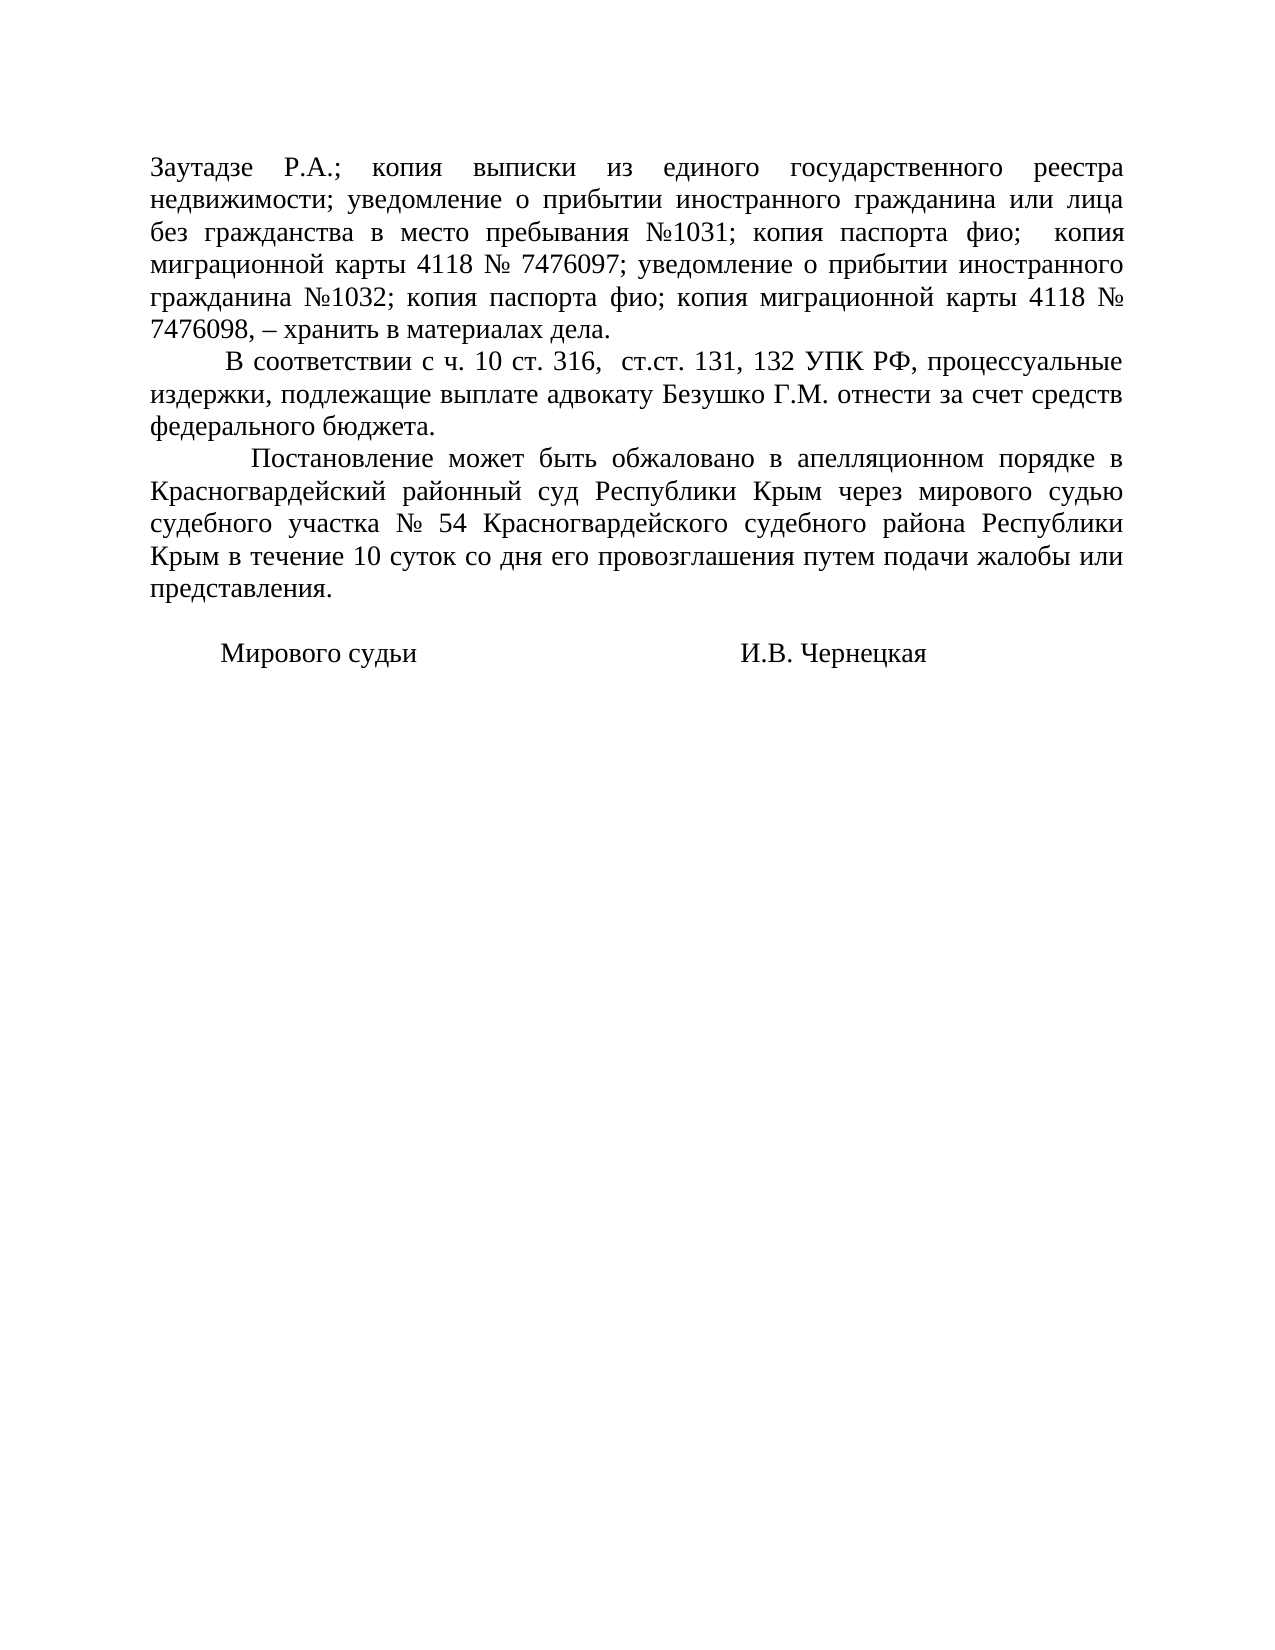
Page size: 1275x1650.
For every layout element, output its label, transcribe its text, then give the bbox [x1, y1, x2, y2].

text Мирового судьи И.В. Чернецкая [150, 636, 1125, 668]
text В соответствии с ч. 10 ст. 316, ст.ст. 131, 132 УПК РФ, процессуальные издержки, подлежащие выплате адвокату Безушко Г.М. отнести за счет средств федерального бюджета. [150, 344, 1125, 442]
text Постановление может быть обжаловано в апелляционном порядке в Красногвардейский районный суд Республики Крым через мирового судью судебного участка № 54 Красногвардейского судебного района Республики Крым в течение 10 суток со дня его провозглашения путем подачи жалобы или представления. [150, 442, 1125, 603]
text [150, 150, 1125, 344]
